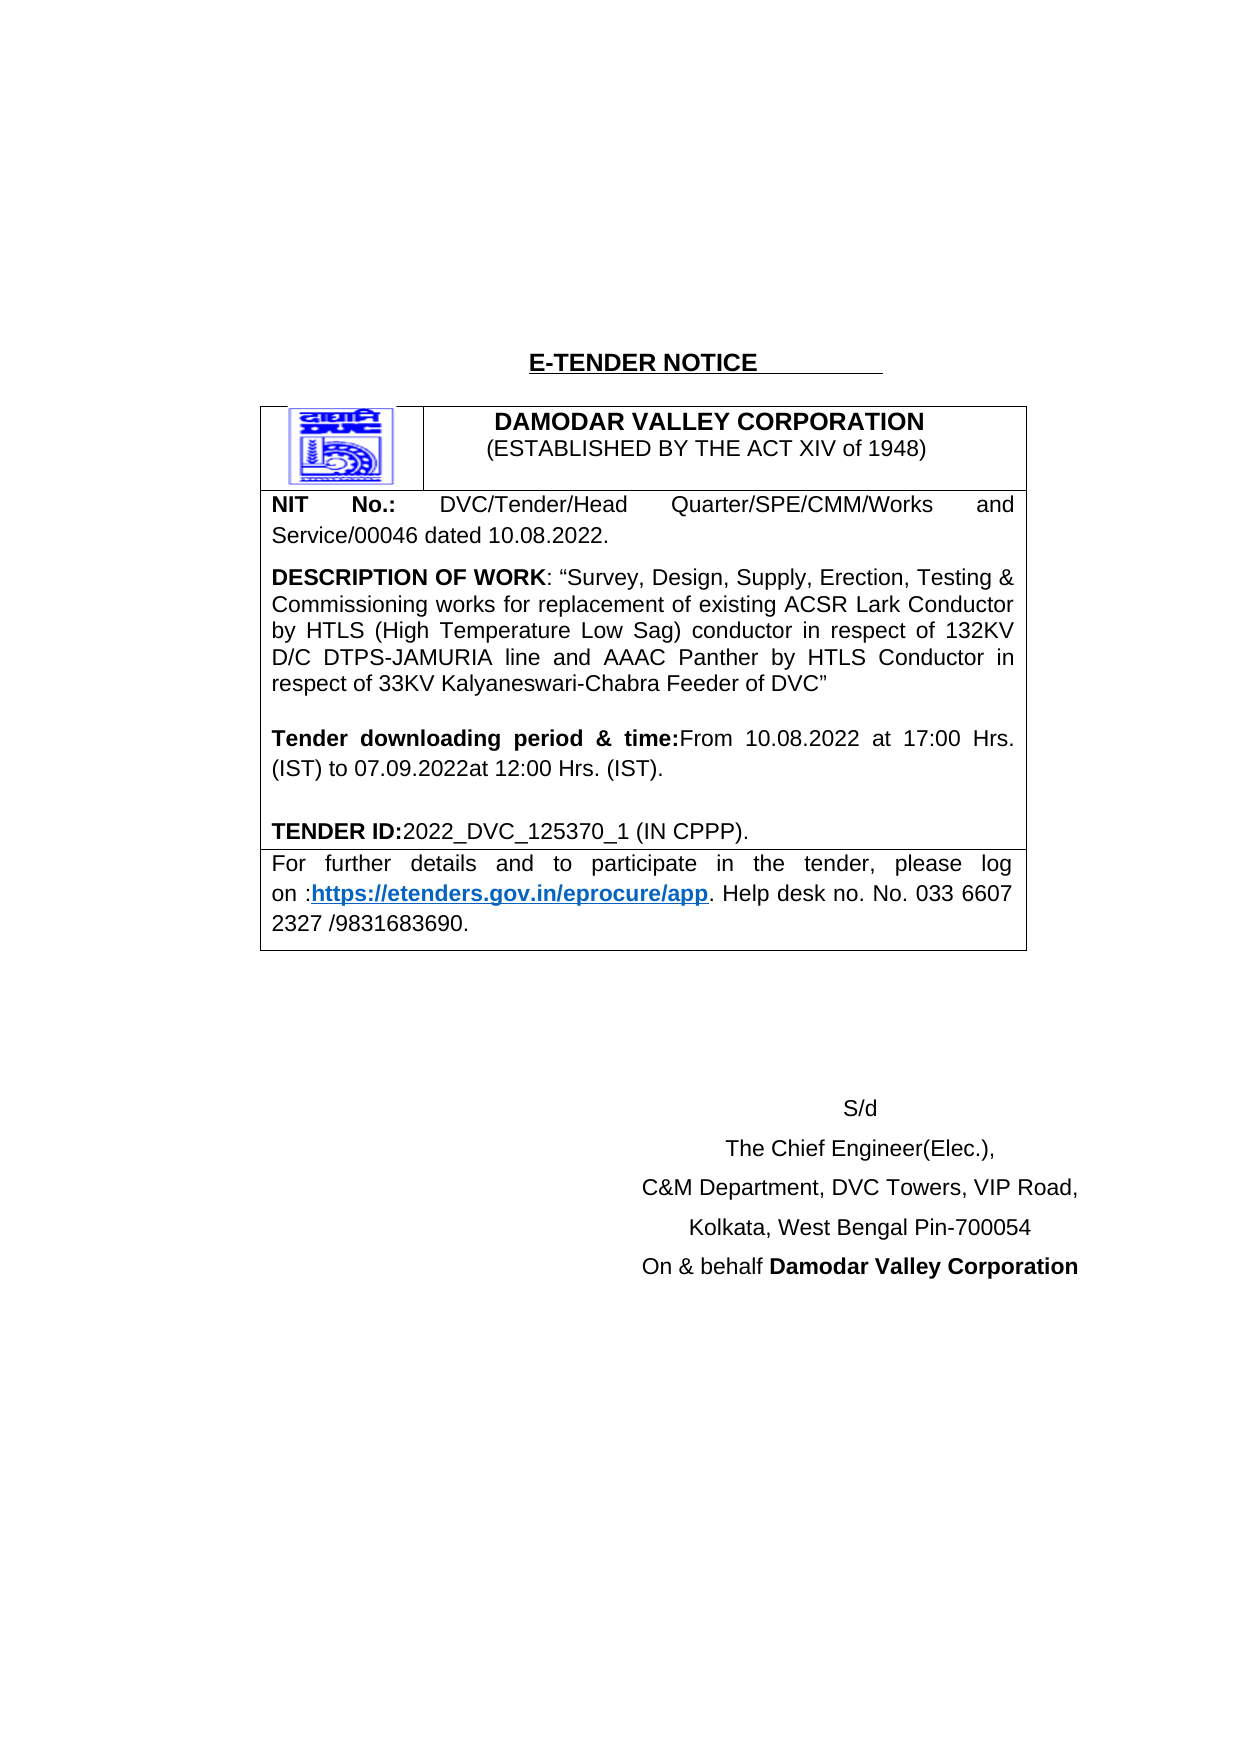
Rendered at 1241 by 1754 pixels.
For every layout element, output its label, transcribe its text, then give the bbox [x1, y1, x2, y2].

table_cell NIT No.: DVC/Tender/Head Quarter/SPE/CMM/Works and Service/00046 dated 10.08.2022. DESCRIPTION OF WORK: “Survey, Design, Supply, Erection, Testing & Commissioning works for replacement of existing ACSR Lark Conductor by HTLS (High Temperature Low Sag) conductor in respect of 132KV D/C DTPS-JAMURIA line and AAAC Panther by HTLS Conductor in respect of 33KV Kalyaneswari-Chabra Feeder of DVC” Tender downloading period & time:From 10.08.2022 at 17:00 Hrs. (IST) to 07.09.2022at 12:00 Hrs. (IST). TENDER ID:2022_DVC_125370_1 (IN CPPP). [261, 491, 1026, 849]
table_cell For further details and to participate in the tender, please log on :https://etenders.gov.in/eprocure/app. Help desk no. No. 033 6607 2327 /9831683690. [261, 850, 1026, 950]
picture [287, 406, 397, 485]
table_header DAMODAR VALLEY CORPORATION (ESTABLISHED BY THE ACT XIV of 1948) [424, 407, 1026, 490]
table_header [261, 407, 423, 490]
text E-TENDER NOTICE [120, 348, 1166, 377]
table_header S/d The Chief Engineer(Elec.), C&M Department, DVC Towers, VIP Road, Kolkata, West Bengal Pin-700054 On & behalf Damodar Valley Corporation [564, 1095, 1153, 1379]
